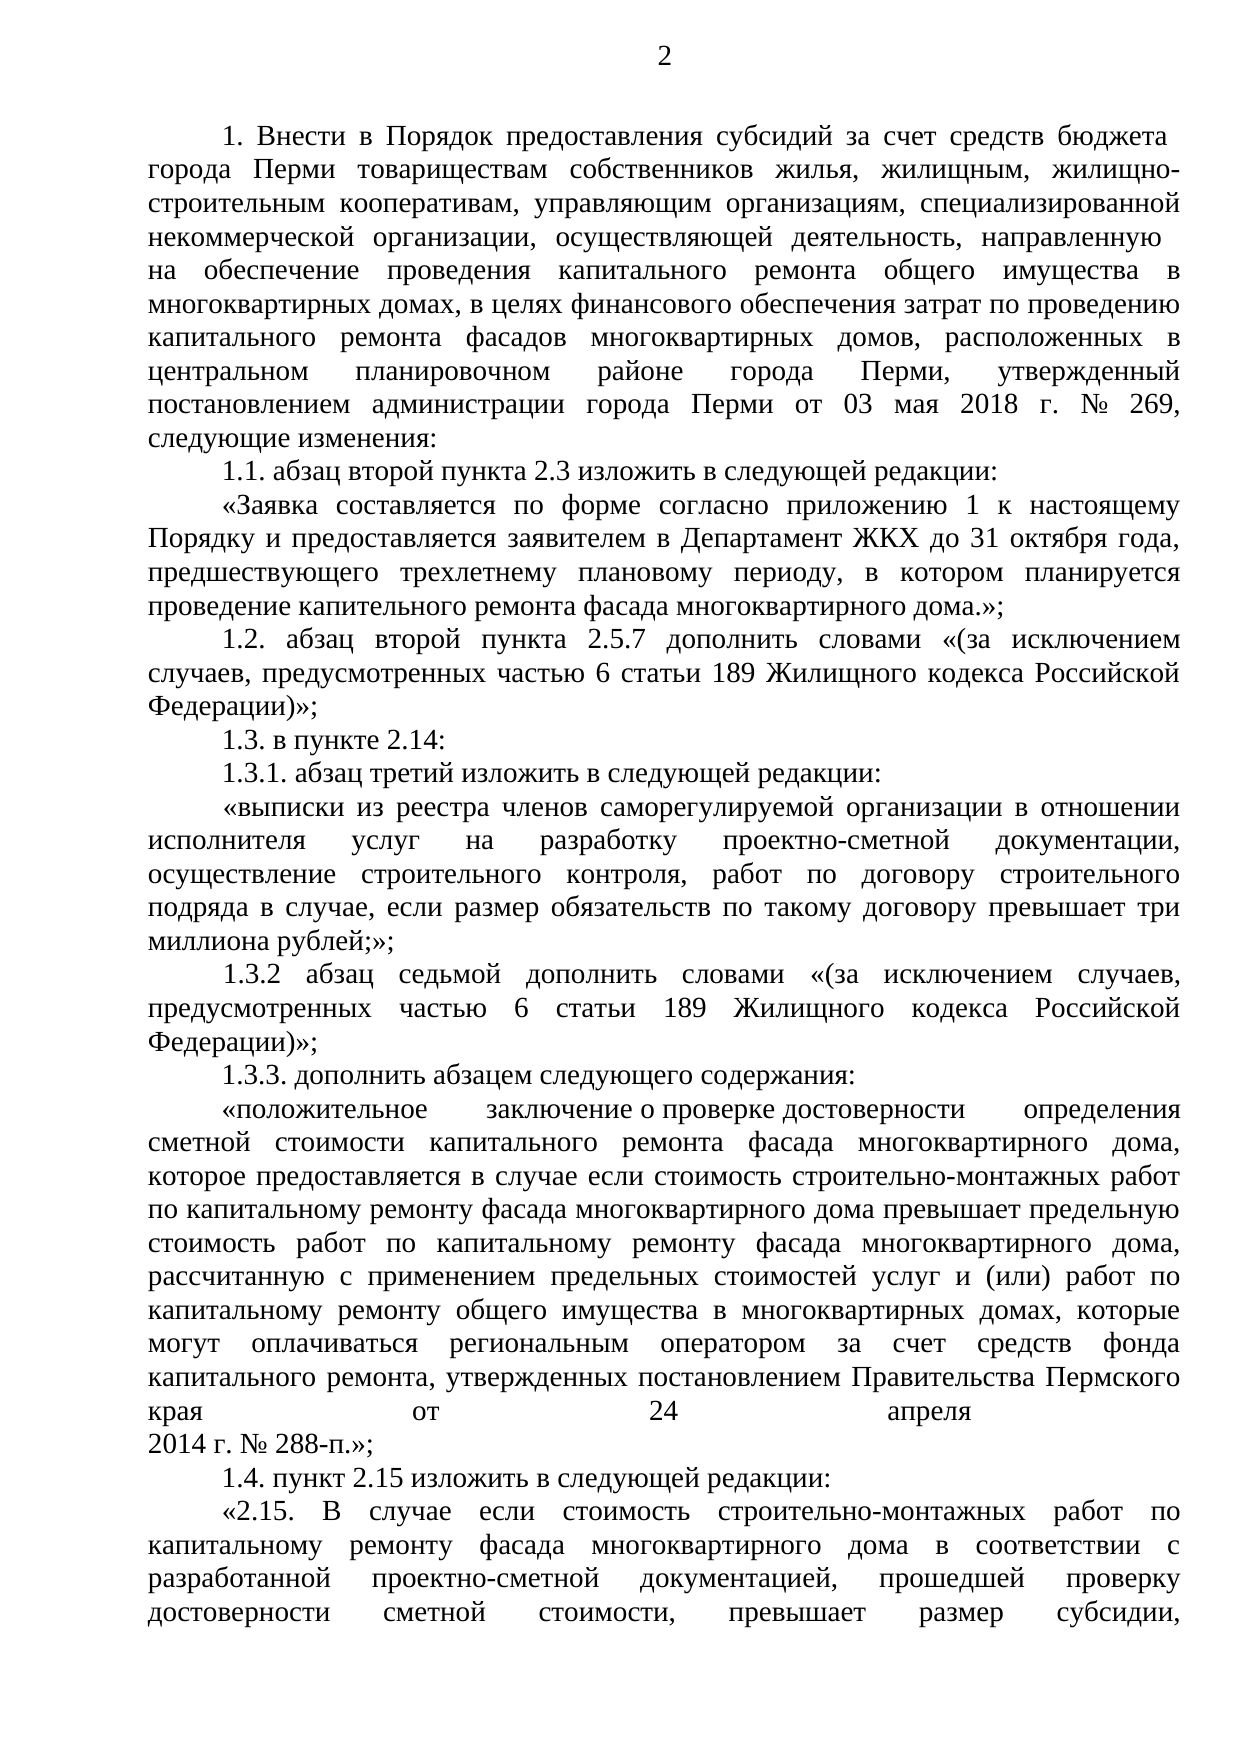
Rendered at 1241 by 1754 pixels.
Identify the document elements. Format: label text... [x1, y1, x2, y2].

text «Заявка составляется по форме согласно приложению 1 к настоящему Порядку и предоставляется заявителем в Департамент ЖКХ до 31 октября года, предшествующего трехлетнему плановому периоду, в котором планируется проведение капительного ремонта фасада многоквартирного дома.»; [148, 487, 1181, 621]
text 1.3.3. дополнить абзацем следующего содержания: [148, 1057, 1181, 1091]
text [148, 1493, 1181, 1627]
text 1. Внести в Порядок предоставления субсидий за счет средств бюджета города Перми товариществам собственников жилья, жилищным, жилищно-строительным кооперативам, управляющим организациям, специализированной некоммерческой организации, осуществляющей деятельность, направленную на обеспечение проведения капитального ремонта общего имущества в многоквартирных домах, в целях финансового обеспечения затрат по проведению капитального ремонта фасадов многоквартирных домов, расположенных в центральном планировочном районе города Перми, утвержденный постановлением администрации города Перми от 03 мая 2018 г. № 269, следующие изменения: [148, 118, 1181, 453]
text 1.2. абзац второй пункта 2.5.7 дополнить словами «(за исключением случаев, предусмотренных частью 6 статьи 189 Жилищного кодекса Российской Федерации)»; [148, 621, 1181, 722]
text 1.4. пункт 2.15 изложить в следующей редакции: [148, 1460, 1181, 1493]
text 1.3.1. абзац третий изложить в следующей редакции: [148, 755, 1181, 789]
text 1.3.2 абзац седьмой дополнить словами «(за исключением случаев, предусмотренных частью 6 статьи 189 Жилищного кодекса Российской Федерации)»; [148, 957, 1181, 1057]
text «выписки из реестра членов саморегулируемой организации в отношении исполнителя услуг на разработку проектно-сметной документации, осуществление строительного контроля, работ по договору строительного подряда в случае, если размер обязательств по такому договору превышает три миллиона рублей;»; [148, 789, 1181, 957]
text 1.1. абзац второй пункта 2.3 изложить в следующей редакции: [148, 453, 1181, 487]
text 1.3. в пункте 2.14: [148, 722, 1181, 755]
text «положительное заключение о проверке достоверности определения сметной стоимости капитального ремонта фасада многоквартирного дома, которое предоставляется в случае если стоимость строительно-монтажных работ по капитальному ремонту фасада многоквартирного дома превышает предельную стоимость работ по капитальному ремонту фасада многоквартирного дома, рассчитанную с применением предельных стоимостей услуг и (или) работ по капитальному ремонту общего имущества в многоквартирных домах, которые могут оплачиваться региональным оператором за счет средств фонда капитального ремонта, утвержденных постановлением Правительства Пермского края от 24 апреля 2014 г. № 288-п.»; [148, 1091, 1181, 1460]
